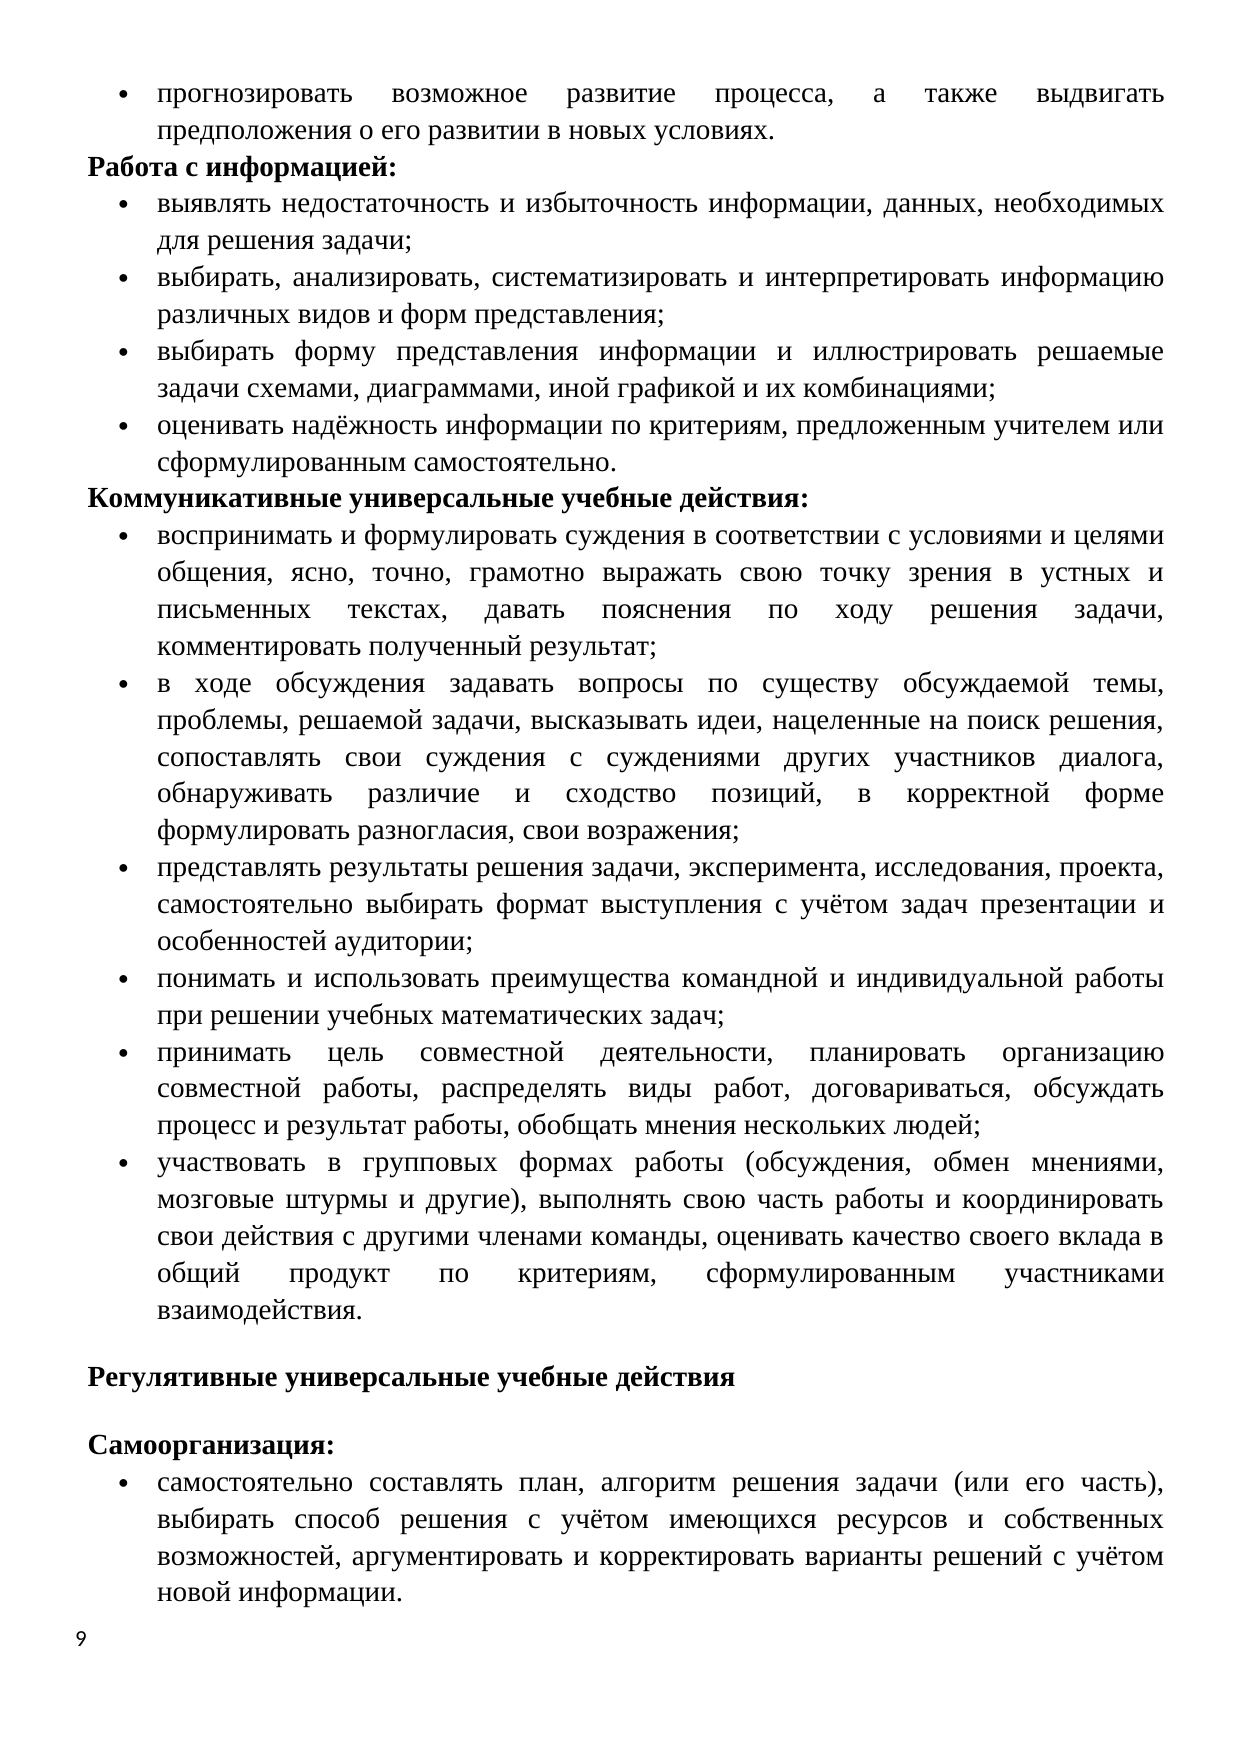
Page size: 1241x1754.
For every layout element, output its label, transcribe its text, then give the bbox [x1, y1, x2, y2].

text Самоорганизация: [87, 1427, 1165, 1461]
list самостоятельно составлять план, алгоритм решения задачи (или его часть), выбирать способ решения с учётом имеющихся ресурсов и собственных возможностей, аргументировать и корректировать варианты решений с учётом новой информации. [119, 1464, 1165, 1608]
list в ходе обсуждения задавать вопросы по существу обсуждаемой темы, проблемы, решаемой задачи, высказывать идеи, нацеленные на поиск решения, сопоставлять свои суждения с суждениями других участников диалога, обнаруживать различие и сходство позиций, в корректной форме формулировать разногласия, свои возражения; [119, 665, 1165, 846]
list выбирать форму представления информации и иллюстрировать решаемые задачи схемами, диаграммами, иной графикой и их комбинациями; [119, 333, 1165, 403]
list принимать цель совместной деятельности, планировать организацию совместной работы, распределять виды работ, договариваться, обсуждать процесс и результат работы, обобщать мнения нескольких людей; [119, 1034, 1165, 1141]
text Регулятивные универсальные учебные действия [87, 1359, 1165, 1393]
list прогнозировать возможное развитие процесса, а также выдвигать предположения о его развитии в новых условиях. [119, 75, 1165, 145]
list выбирать, анализировать, систематизировать и интерпретировать информацию различных видов и форм представления; [119, 259, 1165, 330]
list выявлять недостаточность и избыточность информации, данных, необходимых для решения задачи; [119, 186, 1165, 256]
text Работа с информацией: [87, 149, 1165, 182]
list представлять результаты решения задачи, эксперимента, исследования, проекта, самостоятельно выбирать формат выступления с учётом задач презентации и особенностей аудитории; [119, 849, 1165, 957]
list оценивать надёжность информации по критериям, предложенным учителем или сформулированным самостоятельно. [119, 407, 1165, 477]
list воспринимать и формулировать суждения в соответствии с условиями и целями общения, ясно, точно, грамотно выражать свою точку зрения в устных и письменных текстах, давать пояснения по ходу решения задачи, комментировать полученный результат; [119, 517, 1165, 662]
list участвовать в групповых формах работы (обсуждения, обмен мнениями, мозговые штурмы и другие), выполнять свою часть работы и координировать свои действия с другими членами команды, оценивать качество своего вклада в общий продукт по критериям, сформулированным участниками взаимодействия. [119, 1144, 1165, 1325]
text Коммуникативные универсальные учебные действия: [87, 481, 1165, 514]
list понимать и использовать преимущества командной и индивидуальной работы при решении учебных математических задач; [119, 960, 1165, 1030]
